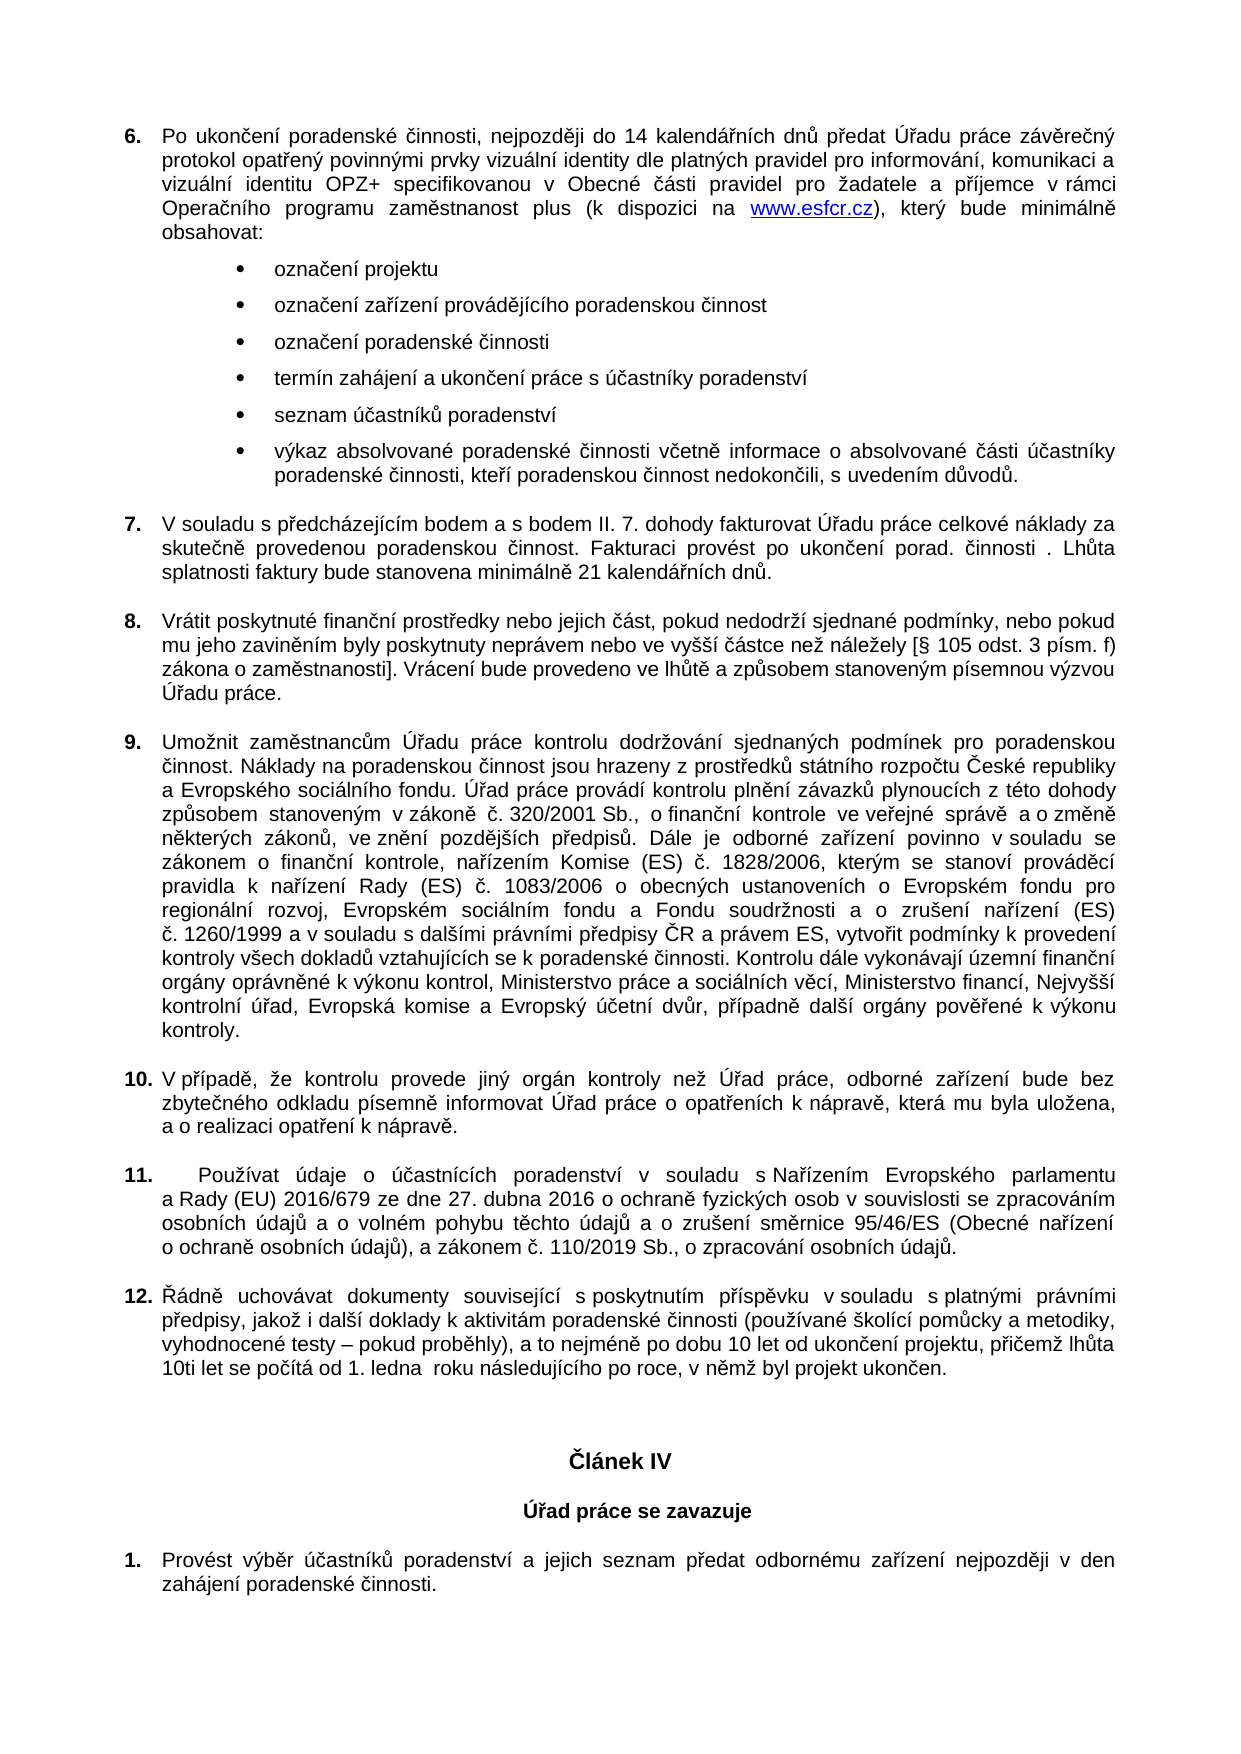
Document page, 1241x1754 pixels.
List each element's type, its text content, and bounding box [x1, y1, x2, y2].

text Úřad práce se zavazuje [124, 1499, 1116, 1523]
text Řádně uchovávat dokumenty související s poskytnutím příspěvku v souladu s platnými právními předpisy, jakož i další doklady k aktivitám poradenské činnosti (používané školící pomůcky a metodiky, vyhodnocené testy – pokud proběhly), a to nejméně po dobu 10 let od ukončení projektu, přičemž lhůta 10ti let se počítá od 1. ledna roku následujícího po roce, v němž byl projekt ukončen. [124, 1284, 1116, 1380]
list seznam účastníků poradenství [237, 403, 1116, 427]
list označení zařízení provádějícího poradenskou činnost [237, 293, 1116, 317]
list Provést výběr účastníků poradenství a jejich seznam předat odbornému zařízení nejpozději v den zahájení poradenské činnosti. [124, 1548, 1116, 1596]
text Používat údaje o účastnících poradenství v souladu s Nařízením Evropského parlamentu a Rady (EU) 2016/679 ze dne 27. dubna 2016 o ochraně fyzických osob v souvislosti se zpracováním osobních údajů a o volném pohybu těchto údajů a o zrušení směrnice 95/46/ES (Obecné nařízení o ochraně osobních údajů), a zákonem č. 110/2019 Sb., o zpracování osobních údajů. [124, 1163, 1116, 1259]
text V souladu s předcházejícím bodem a s bodem II. 7. dohody fakturovat Úřadu práce celkové náklady za skutečně provedenou poradenskou činnost. Fakturaci provést po ukončení porad. činnosti . Lhůta splatnosti faktury bude stanovena minimálně 21 kalendářních dnů. [124, 512, 1116, 584]
text V případě, že kontrolu provede jiný orgán kontroly než Úřad práce, odborné zařízení bude bez zbytečného odkladu písemně informovat Úřad práce o opatřeních k nápravě, která mu byla uložena, a o realizaci opatření k nápravě. [124, 1066, 1116, 1138]
text Umožnit zaměstnancům Úřadu práce kontrolu dodržování sjednaných podmínek pro poradenskou činnost. Náklady na poradenskou činnost jsou hrazeny z prostředků státního rozpočtu České republiky a Evropského sociálního fondu. Úřad práce provádí kontrolu plnění závazků plynoucích z této dohody způsobem stanoveným v zákoně č. 320/2001 Sb., o finanční kontrole ve veřejné správě a o změně některých zákonů, ve znění pozdějších předpisů. Dále je odborné zařízení povinno v souladu se zákonem o finanční kontrole, nařízením Komise (ES) č. 1828/2006, kterým se stanoví prováděcí pravidla k nařízení Rady (ES) č. 1083/2006 o obecných ustanoveních o Evropském fondu pro regionální rozvoj, Evropském sociálním fondu a Fondu soudržnosti a o zrušení nařízení (ES) č. 1260/1999 a v souladu s dalšími právními předpisy ČR a právem ES, vytvořit podmínky k provedení kontroly všech dokladů vztahujících se k poradenské činnosti. Kontrolu dále vykonávají územní finanční orgány oprávněné k výkonu kontrol, Ministerstvo práce a sociálních věcí, Ministerstvo financí, Nejvyšší kontrolní úřad, Evropská komise a Evropský účetní dvůr, případně další orgány pověřené k výkonu kontroly. [124, 730, 1116, 1041]
text Článek IV [124, 1448, 1116, 1474]
text Po ukončení poradenské činnosti, nejpozději do 14 kalendářních dnů předat Úřadu práce závěrečný protokol opatřený povinnými prvky vizuální identity dle platných pravidel pro informování, komunikaci a vizuální identitu OPZ+ specifikovanou v Obecné části pravidel pro žadatele a příjemce v rámci Operačního programu zaměstnanost plus (k dispozici na www.esfcr.cz), který bude minimálně obsahovat: [124, 124, 1116, 244]
list výkaz absolvované poradenské činnosti včetně informace o absolvované části účastníky poradenské činnosti, kteří poradenskou činnost nedokončili, s uvedením důvodů. [237, 439, 1116, 487]
text Vrátit poskytnuté finanční prostředky nebo jejich část, pokud nedodrží sjednané podmínky, nebo pokud mu jeho zaviněním byly poskytnuty neprávem nebo ve vyšší částce než náležely [§ 105 odst. 3 písm. f) zákona o zaměstnanosti]. Vrácení bude provedeno ve lhůtě a způsobem stanoveným písemnou výzvou Úřadu práce. [124, 609, 1116, 705]
list označení projektu [237, 256, 1116, 280]
list termín zahájení a ukončení práce s účastníky poradenství [237, 366, 1116, 390]
list označení poradenské činnosti [237, 329, 1116, 353]
